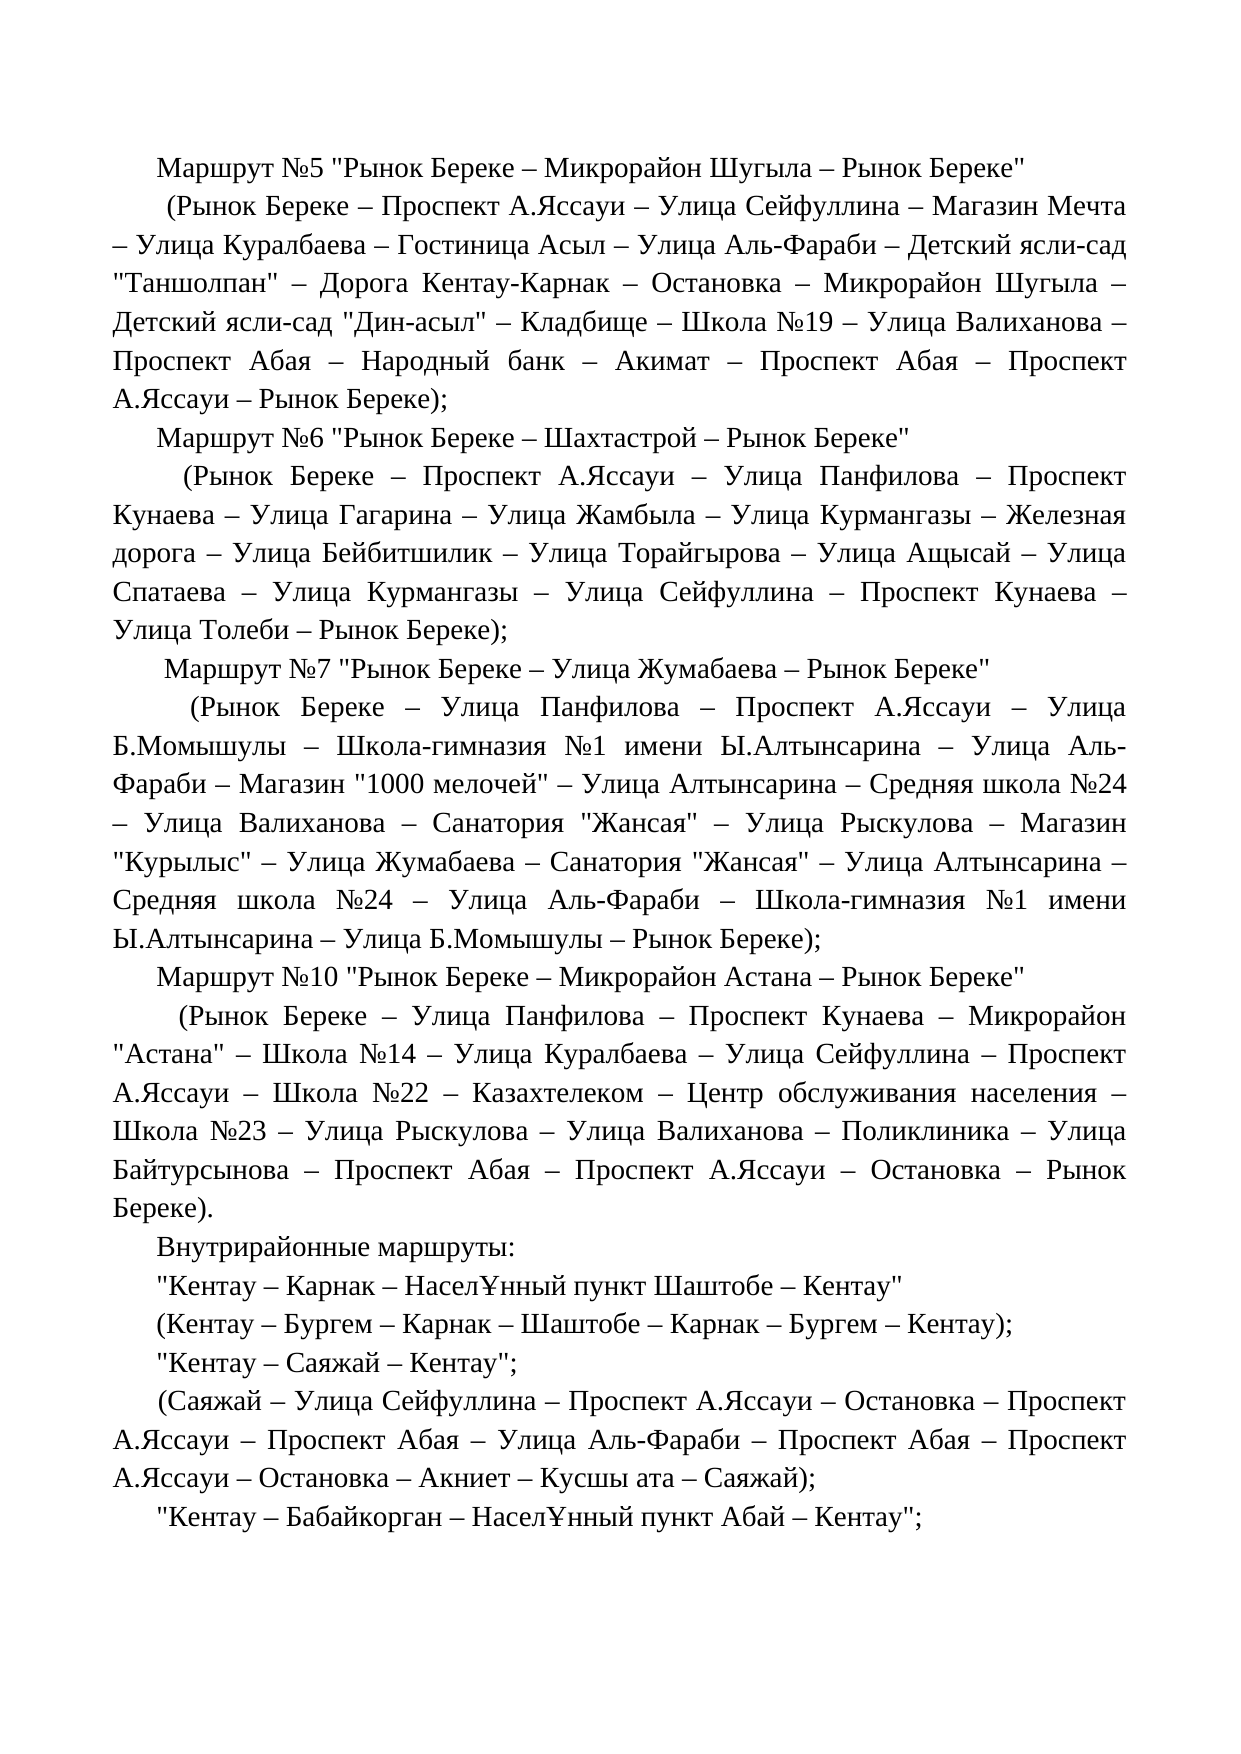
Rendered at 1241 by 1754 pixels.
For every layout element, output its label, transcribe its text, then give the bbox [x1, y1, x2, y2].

text Маршрут №7 "Рынок Береке – Улица Жумабаева – Рынок Береке" [112, 651, 1128, 684]
text Маршрут №5 "Рынок Береке – Микрорайон Шугыла – Рынок Береке" [112, 150, 1128, 183]
text (Рынок Береке – Улица Панфилова – Проспект Кунаева – Микрорайон "Астана" – Школа №14 – Улица Куралбаева – Улица Сейфуллина – Проспект А.Яссауи – Школа №22 – Казахтелеком – Центр обслуживания населения – Школа №23 – Улица Рыскулова – Улица Валиханова – Поликлиника – Улица Байтурсынова – Проспект Абая – Проспект А.Яссауи – Остановка – Рынок Береке). [112, 998, 1128, 1224]
text Маршрут №6 "Рынок Береке – Шахтастрой – Рынок Береке" [112, 420, 1128, 453]
text (Рынок Береке – Проспект А.Яссауи – Улица Панфилова – Проспект Кунаева – Улица Гагарина – Улица Жамбыла – Улица Курмангазы – Железная дорога – Улица Бейбитшилик – Улица Торайгырова – Улица Ащысай – Улица Спатаева – Улица Курмангазы – Улица Сейфуллина – Проспект Кунаева – Улица Толеби – Рынок Береке); [112, 458, 1128, 646]
text Внутрирайонные маршруты: [112, 1229, 1128, 1263]
text "Кентау – Карнак – НаселҰнный пункт Шаштобе – Кентау" [112, 1268, 1128, 1301]
text (Саяжай – Улица Сейфуллина – Проспект А.Яссауи – Остановка – Проспект А.Яссауи – Проспект Абая – Улица Аль-Фараби – Проспект Абая – Проспект А.Яссауи – Остановка – Акниет – Кусшы ата – Саяжай); [112, 1383, 1128, 1494]
text "Кентау – Бабайкорган – НаселҰнный пункт Абай – Кентау"; [112, 1499, 1128, 1532]
text Маршрут №10 "Рынок Береке – Микрорайон Астана – Рынок Береке" [112, 959, 1128, 993]
text "Кентау – Саяжай – Кентау"; [112, 1345, 1128, 1378]
text (Кентау – Бургем – Карнак – Шаштобе – Карнак – Бургем – Кентау); [112, 1306, 1128, 1340]
text (Рынок Береке – Улица Панфилова – Проспект А.Яссауи – Улица Б.Момышулы – Школа-гимназия №1 имени Ы.Алтынсарина – Улица Аль-Фараби – Магазин "1000 мелочей" – Улица Алтынсарина – Средняя школа №24 – Улица Валиханова – Санатория "Жансая" – Улица Рыскулова – Магазин "Курылыс" – Улица Жумабаева – Санатория "Жансая" – Улица Алтынсарина – Средняя школа №24 – Улица Аль-Фараби – Школа-гимназия №1 имени Ы.Алтынсарина – Улица Б.Момышулы – Рынок Береке); [112, 689, 1128, 954]
text (Рынок Береке – Проспект А.Яссауи – Улица Сейфуллина – Магазин Мечта – Улица Куралбаева – Гостиница Асыл – Улица Аль-Фараби – Детский ясли-сад "Таншолпан" – Дорога Кентау-Карнак – Остановка – Микрорайон Шугыла – Детский ясли-сад "Дин-асыл" – Кладбище – Школа №19 – Улица Валиханова – Проспект Абая – Народный банк – Акимат – Проспект Абая – Проспект А.Яссауи – Рынок Береке); [112, 188, 1128, 415]
